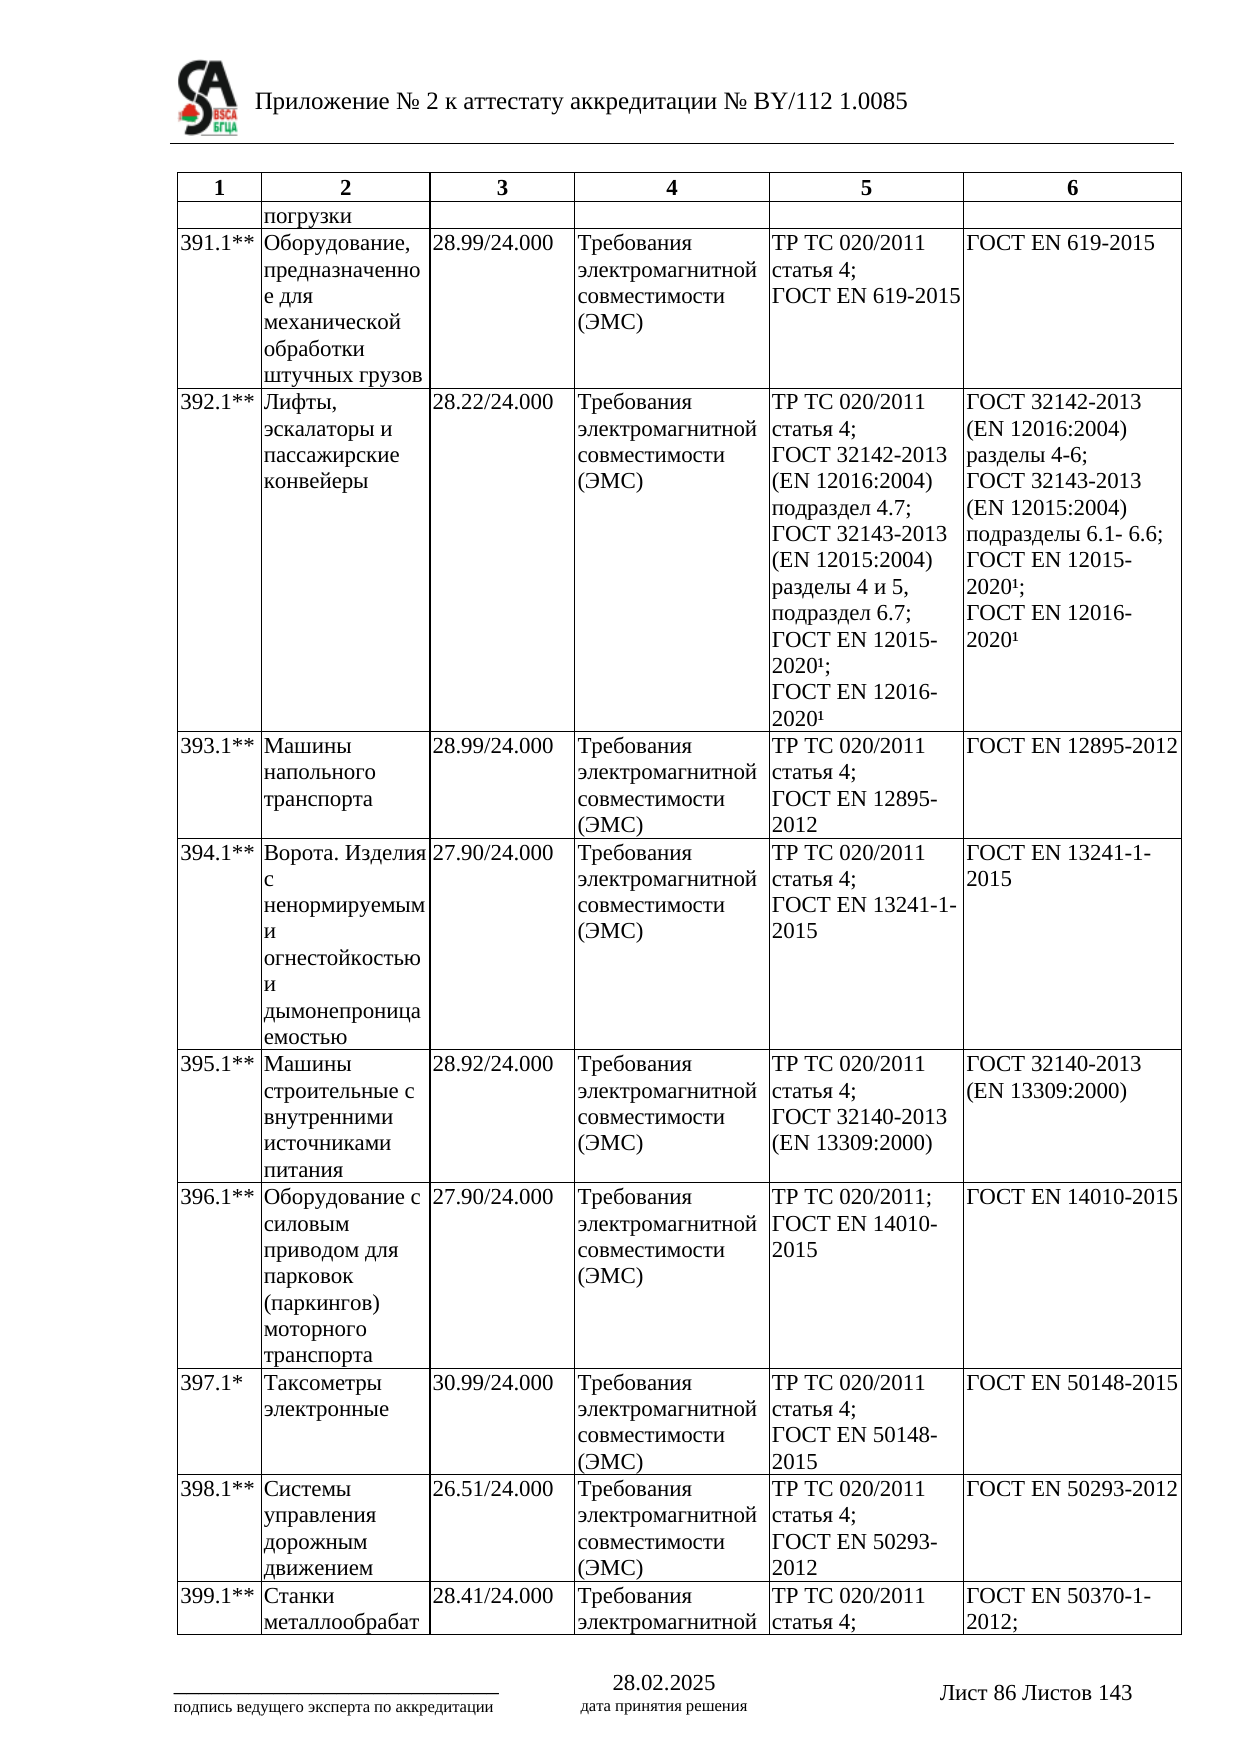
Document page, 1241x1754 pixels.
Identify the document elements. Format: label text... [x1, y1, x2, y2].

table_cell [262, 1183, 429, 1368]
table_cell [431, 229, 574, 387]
table_header 6 [964, 173, 1181, 201]
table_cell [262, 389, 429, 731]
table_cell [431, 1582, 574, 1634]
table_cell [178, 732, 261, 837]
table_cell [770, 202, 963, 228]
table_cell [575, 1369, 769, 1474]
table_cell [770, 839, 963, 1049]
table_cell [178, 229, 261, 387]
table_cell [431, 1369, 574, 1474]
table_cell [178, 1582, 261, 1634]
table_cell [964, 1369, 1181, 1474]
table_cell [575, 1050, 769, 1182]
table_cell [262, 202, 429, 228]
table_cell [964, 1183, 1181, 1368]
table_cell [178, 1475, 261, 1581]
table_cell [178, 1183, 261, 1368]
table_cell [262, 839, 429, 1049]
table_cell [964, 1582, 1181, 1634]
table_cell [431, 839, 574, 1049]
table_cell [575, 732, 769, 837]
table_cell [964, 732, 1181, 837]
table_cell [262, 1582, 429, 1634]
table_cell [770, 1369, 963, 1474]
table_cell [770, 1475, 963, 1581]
table_header 3 [431, 173, 574, 201]
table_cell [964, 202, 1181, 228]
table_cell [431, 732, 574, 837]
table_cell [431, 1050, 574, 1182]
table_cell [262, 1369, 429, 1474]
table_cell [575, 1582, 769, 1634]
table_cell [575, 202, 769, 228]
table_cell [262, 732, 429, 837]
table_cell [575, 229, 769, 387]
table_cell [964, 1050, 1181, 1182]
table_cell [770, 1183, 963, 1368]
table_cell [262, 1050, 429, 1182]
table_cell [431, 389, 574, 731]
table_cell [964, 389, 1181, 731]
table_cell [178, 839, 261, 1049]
table_header 5 [770, 173, 963, 201]
table_header 1 [178, 173, 261, 201]
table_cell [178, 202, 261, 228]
table_header 4 [575, 173, 769, 201]
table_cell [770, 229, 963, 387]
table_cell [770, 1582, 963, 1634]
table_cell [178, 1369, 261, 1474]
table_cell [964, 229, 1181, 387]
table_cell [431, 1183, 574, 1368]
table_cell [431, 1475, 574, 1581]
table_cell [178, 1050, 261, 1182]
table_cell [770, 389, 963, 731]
table_header 2 [262, 173, 429, 201]
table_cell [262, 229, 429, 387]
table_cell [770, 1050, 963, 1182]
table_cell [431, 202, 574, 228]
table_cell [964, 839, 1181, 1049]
picture [177, 59, 239, 136]
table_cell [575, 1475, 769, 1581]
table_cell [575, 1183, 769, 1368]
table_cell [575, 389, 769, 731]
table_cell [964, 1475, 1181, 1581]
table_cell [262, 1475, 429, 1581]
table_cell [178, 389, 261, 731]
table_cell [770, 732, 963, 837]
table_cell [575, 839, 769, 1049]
